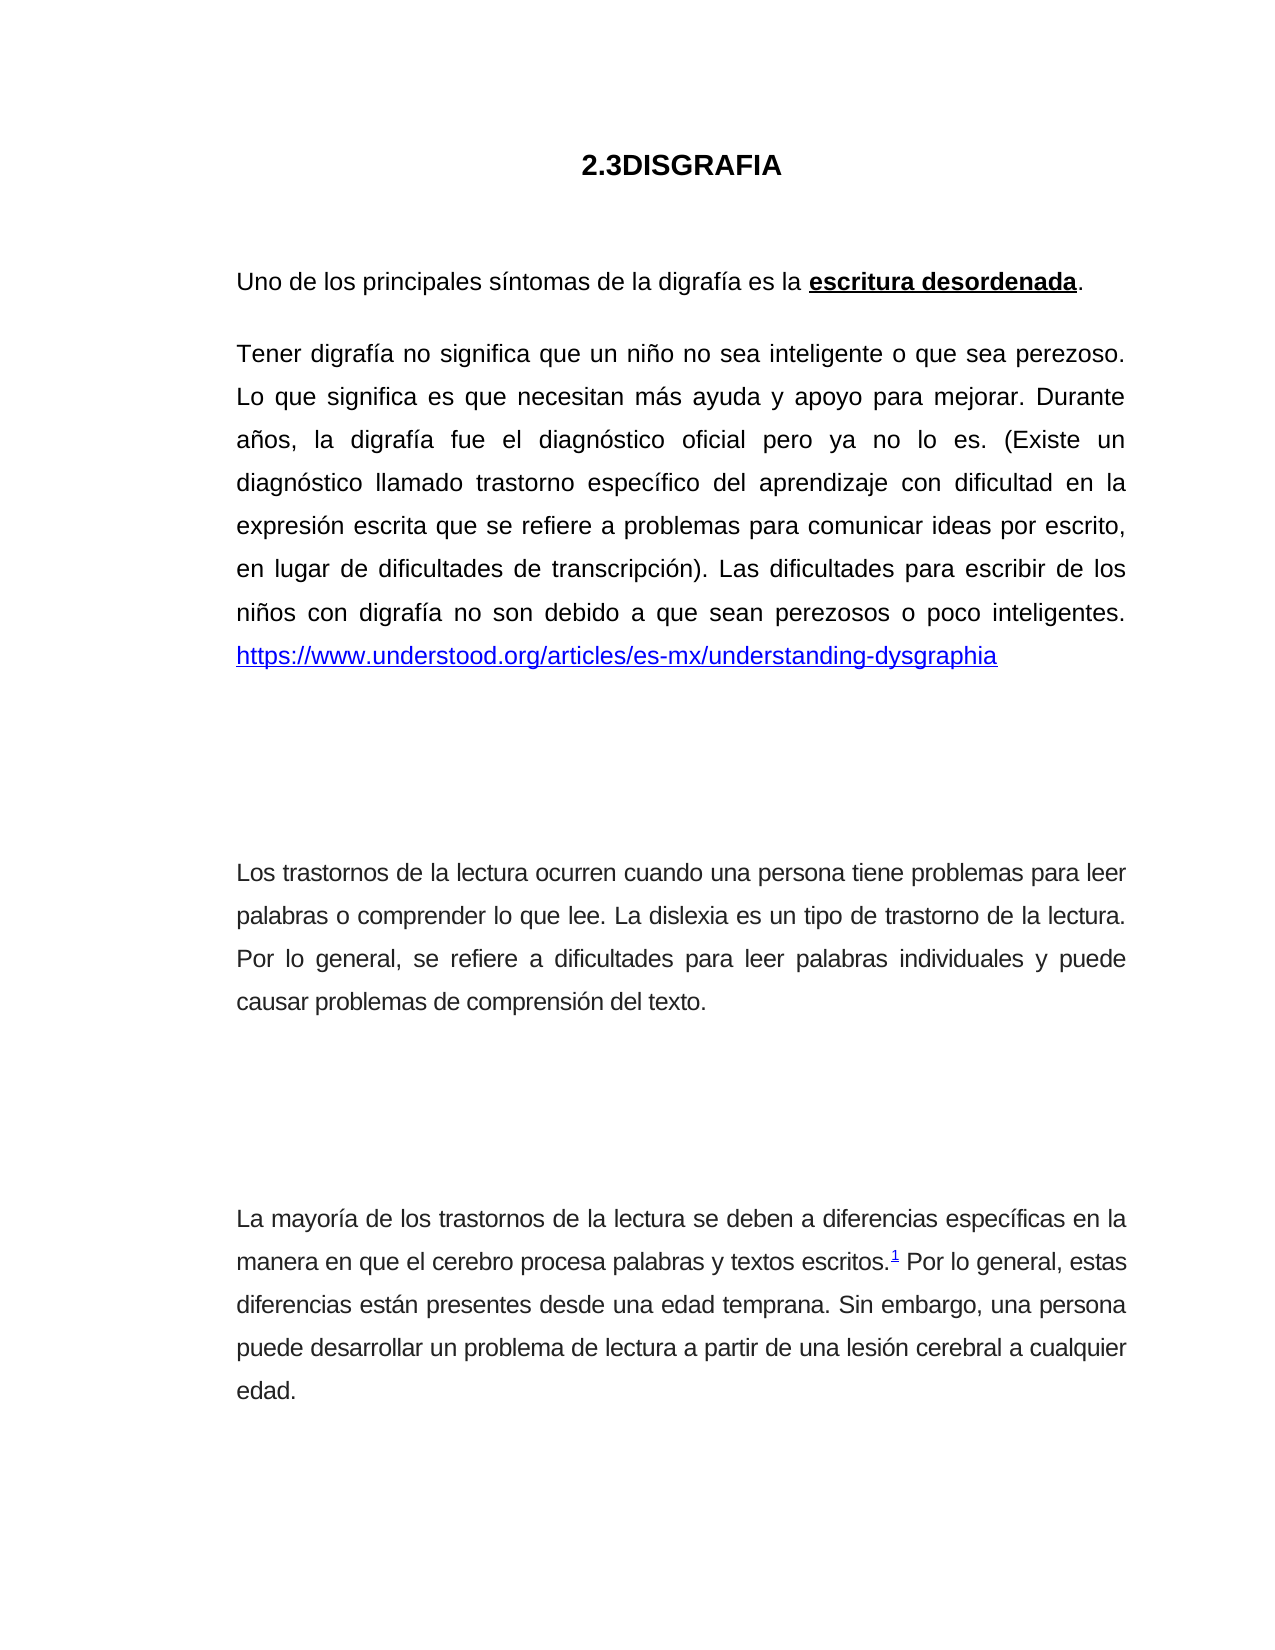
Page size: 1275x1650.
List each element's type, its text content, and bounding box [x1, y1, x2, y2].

text Los trastornos de la lectura ocurren cuando una persona tiene problemas para leer palabras o comprender lo que lee. La dislexia es un tipo de trastorno de la lectura. Por lo general, se refiere a dificultades para leer palabras individuales y puede causar problemas de comprensión del texto. [236, 857, 1127, 1016]
subtitle 2.3DISGRAFIA [236, 148, 1127, 181]
text Uno de los principales síntomas de la digrafía es la escritura desordenada. [236, 266, 1127, 295]
text Tener digrafía no significa que un niño no sea inteligente o que sea perezoso. Lo que significa es que necesitan más ayuda y apoyo para mejorar. Durante años, la digrafía fue el diagnóstico oficial pero ya no lo es. (Existe un diagnóstico llamado trastorno específico del aprendizaje con dificultad en la expresión escrita que se refiere a problemas para comunicar ideas por escrito, en lugar de dificultades de transcripción). Las dificultades para escribir de los niños con digrafía no son debido a que sean perezosos o poco inteligentes. https://www.understood.org/articles/es-mx/understanding-dysgraphia [236, 339, 1127, 669]
text La mayoría de los trastornos de la lectura se deben a diferencias específicas en la manera en que el cerebro procesa palabras y textos escritos.1 Por lo general, estas diferencias están presentes desde una edad temprana. Sin embargo, una persona puede desarrollar un problema de lectura a partir de una lesión cerebral a cualquier edad. [236, 1204, 1127, 1405]
